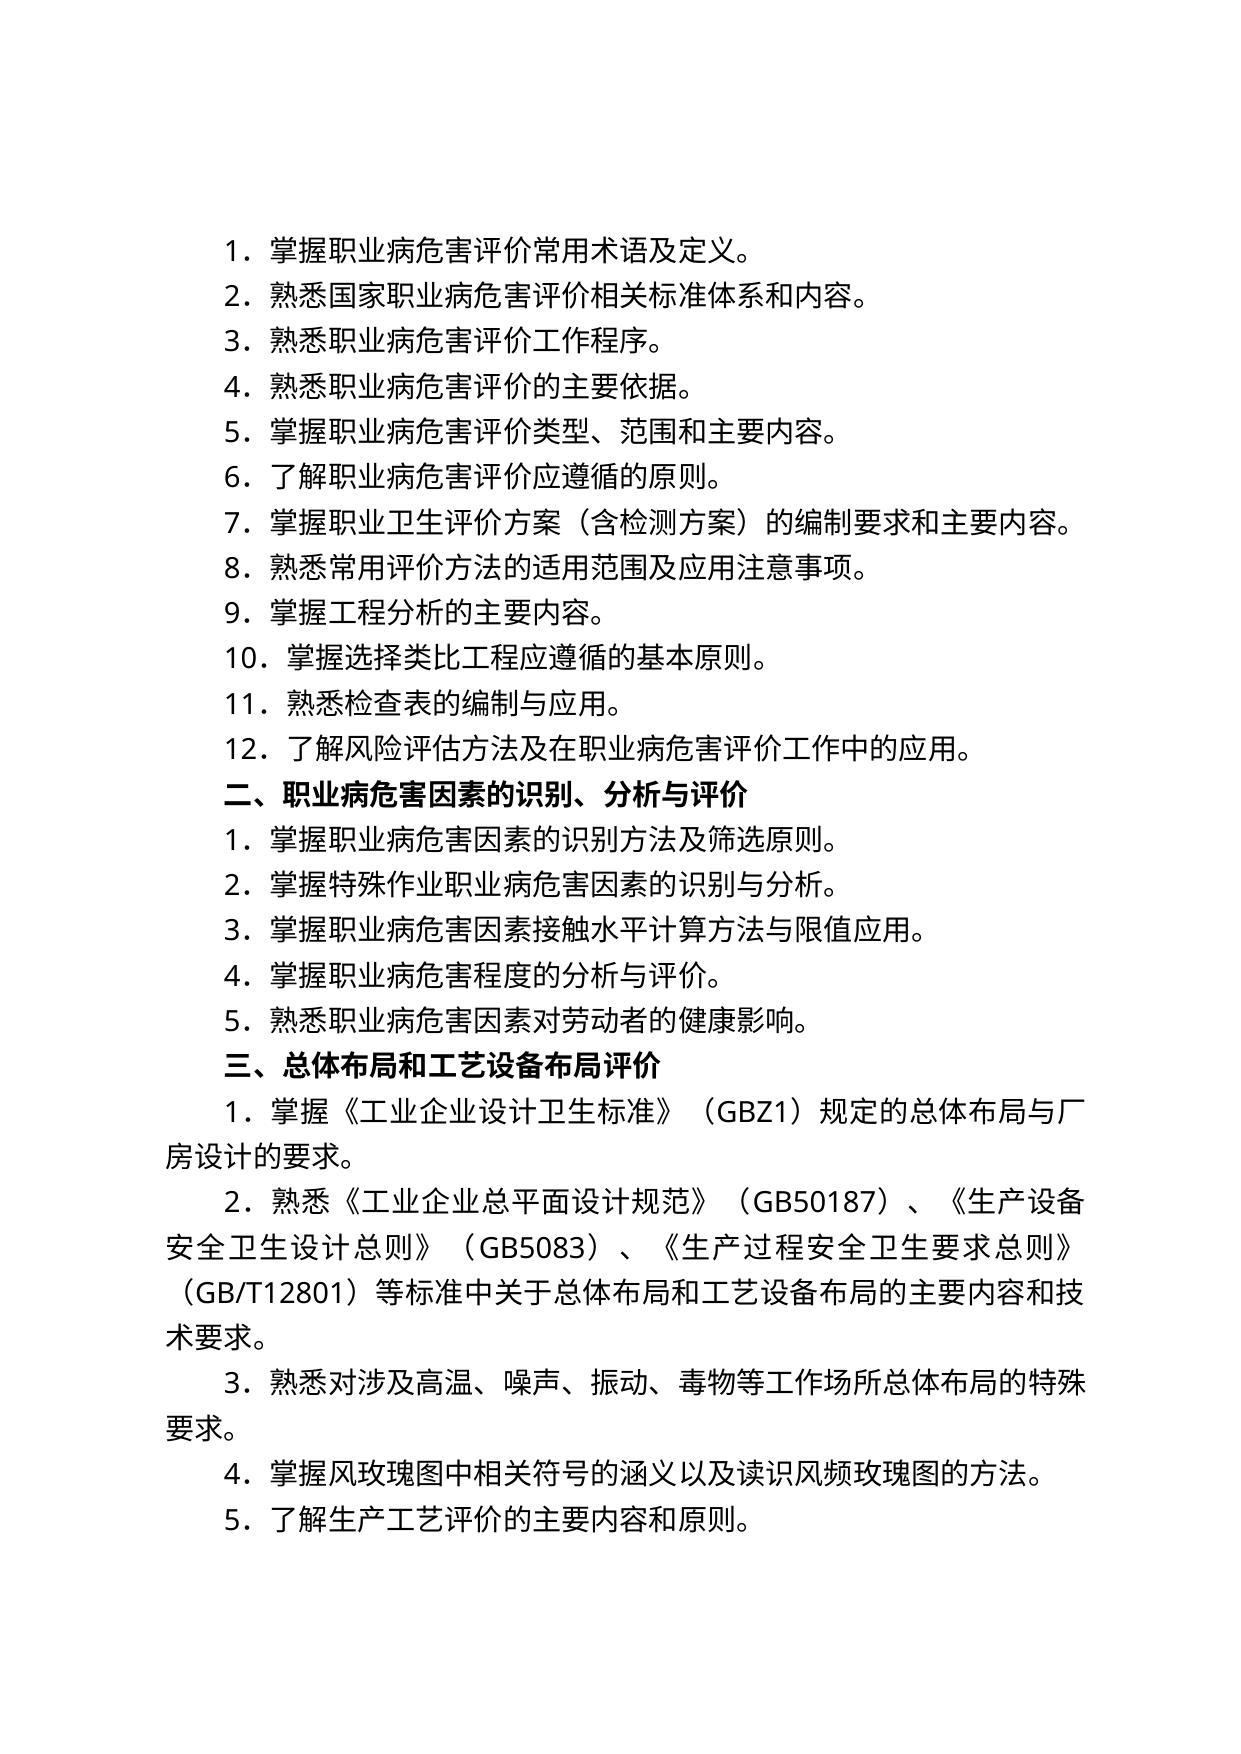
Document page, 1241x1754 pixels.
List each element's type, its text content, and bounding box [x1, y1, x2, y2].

text 3．熟悉职业病危害评价工作程序。 [165, 316, 1087, 362]
text 2．熟悉《工业企业总平面设计规范》（GB50187）、《生产设备安全卫生设计总则》（GB5083）、《生产过程安全卫生要求总则》（GB/T12801）等标准中关于总体布局和工艺设备布局的主要内容和技术要求。 [165, 1177, 1087, 1359]
text 5．了解生产工艺评价的主要内容和原则。 [165, 1494, 1087, 1540]
text 3．掌握职业病危害因素接触水平计算方法与限值应用。 [165, 906, 1087, 951]
text 12．了解风险评估方法及在职业病危害评价工作中的应用。 [165, 724, 1087, 769]
text 4．掌握职业病危害程度的分析与评价。 [165, 951, 1087, 996]
text 5．掌握职业病危害评价类型、范围和主要内容。 [165, 407, 1087, 452]
text 5．熟悉职业病危害因素对劳动者的健康影响。 [165, 996, 1087, 1041]
text 二、职业病危害因素的识别、分析与评价 [165, 769, 1087, 815]
text 8．熟悉常用评价方法的适用范围及应用注意事项。 [165, 543, 1087, 588]
text 三、总体布局和工艺设备布局评价 [165, 1041, 1087, 1087]
text 10．掌握选择类比工程应遵循的基本原则。 [165, 634, 1087, 679]
text 2．掌握特殊作业职业病危害因素的识别与分析。 [165, 860, 1087, 906]
text 4．掌握风玫瑰图中相关符号的涵义以及读识风频玫瑰图的方法。 [165, 1449, 1087, 1494]
text 4．熟悉职业病危害评价的主要依据。 [165, 362, 1087, 407]
text 9．掌握工程分析的主要内容。 [165, 588, 1087, 634]
text 7．掌握职业卫生评价方案（含检测方案）的编制要求和主要内容。 [165, 498, 1087, 543]
text 1．掌握职业病危害因素的识别方法及筛选原则。 [165, 815, 1087, 860]
text 2．熟悉国家职业病危害评价相关标准体系和内容。 [165, 271, 1087, 316]
text 3．熟悉对涉及高温、噪声、振动、毒物等工作场所总体布局的特殊要求。 [165, 1359, 1087, 1449]
text 11．熟悉检查表的编制与应用。 [165, 679, 1087, 724]
text 1．掌握职业病危害评价常用术语及定义。 [165, 226, 1087, 271]
text 6．了解职业病危害评价应遵循的原则。 [165, 452, 1087, 498]
text 1．掌握《工业企业设计卫生标准》（GBZ1）规定的总体布局与厂房设计的要求。 [165, 1087, 1087, 1177]
